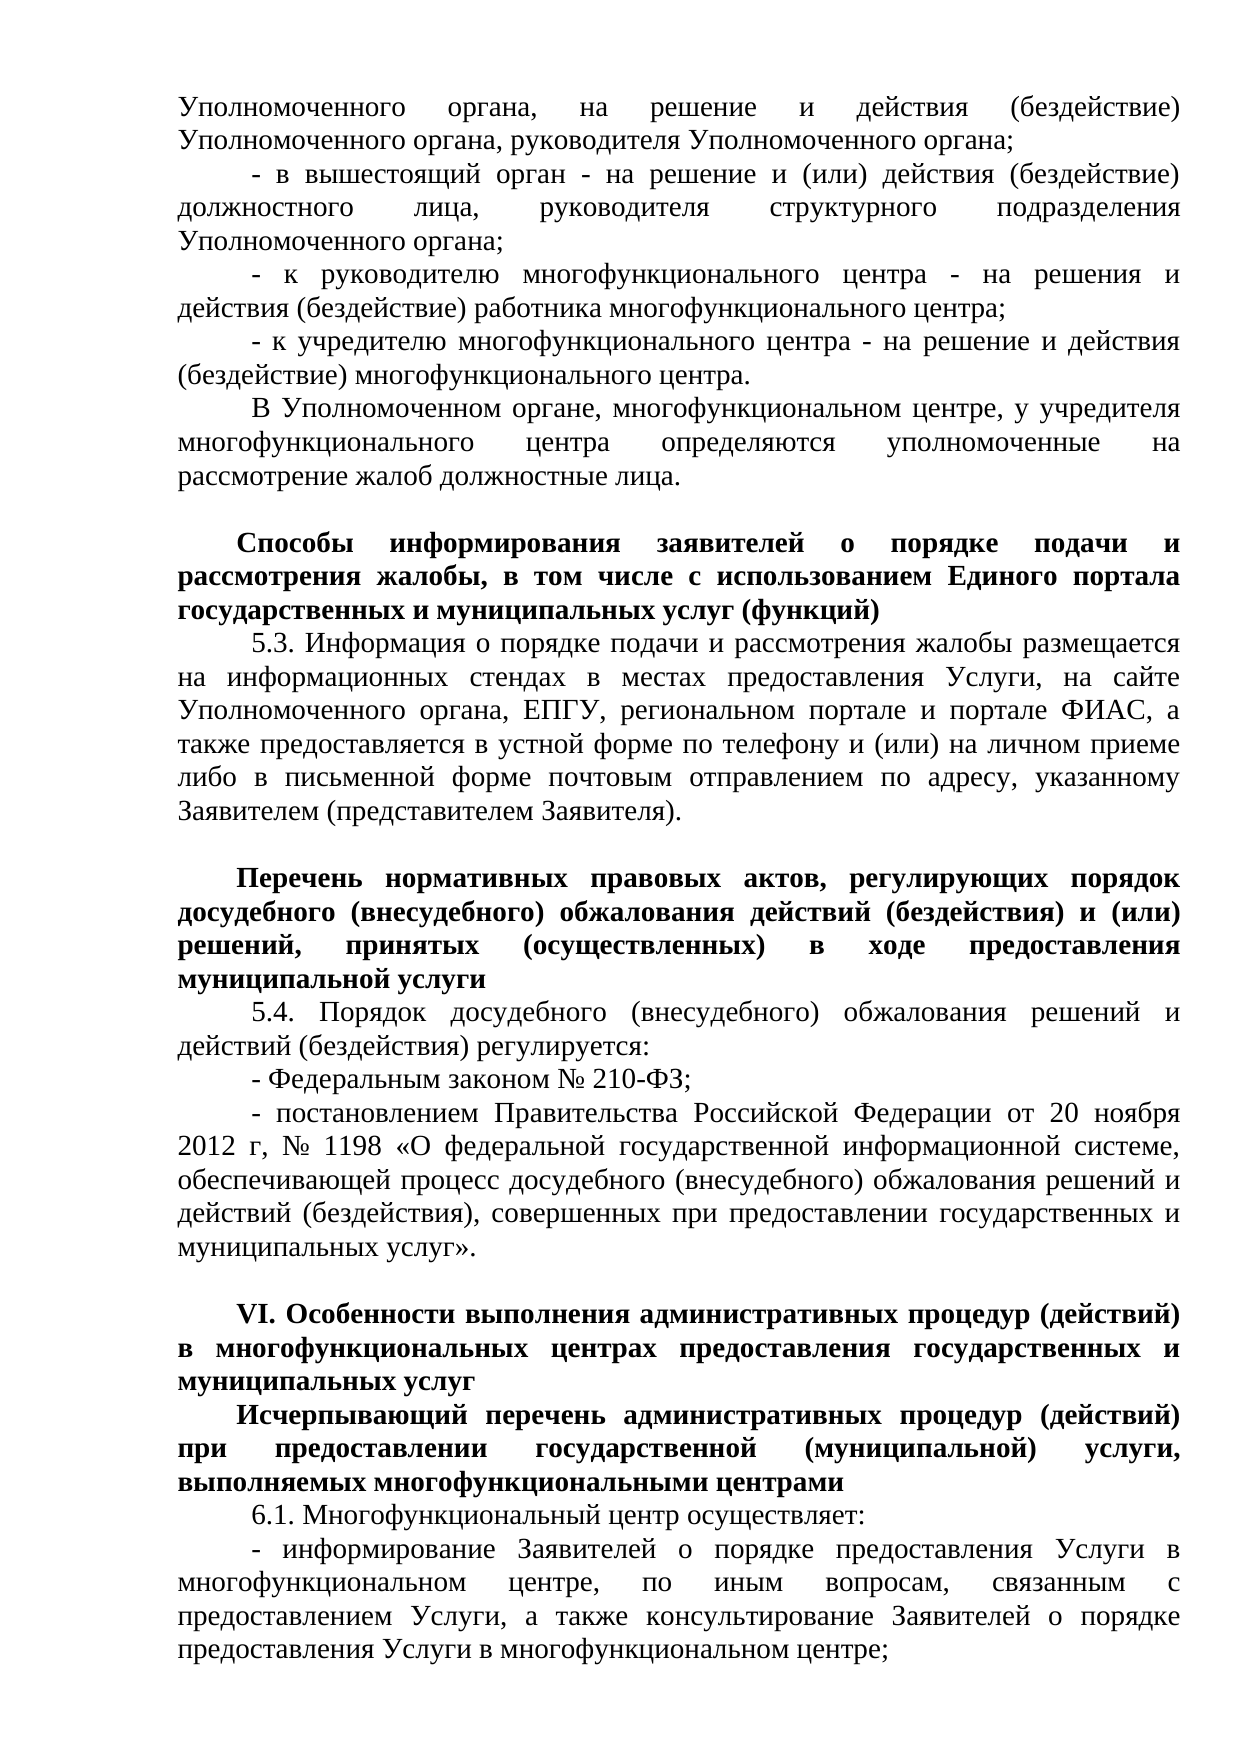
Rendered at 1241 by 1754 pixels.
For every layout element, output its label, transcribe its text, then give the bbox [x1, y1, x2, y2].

text - постановлением Правительства Российской Федерации от 20 ноября 2012 г, № 1198 «О федеральной государственной информационной системе, обеспечивающей процесс досудебного (внесудебного) обжалования решений и действий (бездействия), совершенных при предоставлении государственных и муниципальных услуг». [177, 1095, 1181, 1263]
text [177, 89, 1181, 156]
text - информирование Заявителей о порядке предоставления Услуги в многофункциональном центре, по иным вопросам, связанным с предоставлением Услуги, а также консультирование Заявителей о порядке предоставления Услуги в многофункциональном центре; [177, 1531, 1181, 1665]
text 5.3. Информация о порядке подачи и рассмотрения жалобы размещается на информационных стендах в местах предоставления Услуги, на сайте Уполномоченного органа, ЕПГУ, региональном портале и портале ФИАС, а также предоставляется в устной форме по телефону и (или) на личном приеме либо в письменной форме почтовым отправлением по адресу, указанному Заявителем (представителем Заявителя). [177, 625, 1181, 827]
text - в вышестоящий орган - на решение и (или) действия (бездействие) должностного лица, руководителя структурного подразделения Уполномоченного органа; [177, 156, 1181, 256]
text Перечень нормативных правовых актов, регулирующих порядок досудебного (внесудебного) обжалования действий (бездействия) и (или) решений, принятых (осуществленных) в ходе предоставления муниципальной услуги [177, 860, 1181, 994]
text VI. Особенности выполнения административных процедур (действий) в многофункциональных центрах предоставления государственных и муниципальных услуг [177, 1296, 1181, 1397]
text - к учредителю многофункционального центра - на решение и действия (бездействие) многофункционального центра. [177, 323, 1181, 391]
text В Уполномоченном органе, многофункциональном центре, у учредителя многофункционального центра определяются уполномоченные на рассмотрение жалоб должностные лица. [177, 391, 1181, 491]
text Способы информирования заявителей о порядке подачи и рассмотрения жалобы, в том числе с использованием Единого портала государственных и муниципальных услуг (функций) [177, 525, 1181, 625]
text - к руководителю многофункционального центра - на решения и действия (бездействие) работника многофункционального центра; [177, 256, 1181, 323]
text Исчерпывающий перечень административных процедур (действий) при предоставлении государственной (муниципальной) услуги, выполняемых многофункциональными центрами [177, 1397, 1181, 1497]
text 5.4. Порядок досудебного (внесудебного) обжалования решений и действий (бездействия) регулируется: [177, 994, 1181, 1061]
text - Федеральным законом № 210-ФЗ; [177, 1061, 1181, 1095]
text 6.1. Многофункциональный центр осуществляет: [177, 1497, 1181, 1531]
